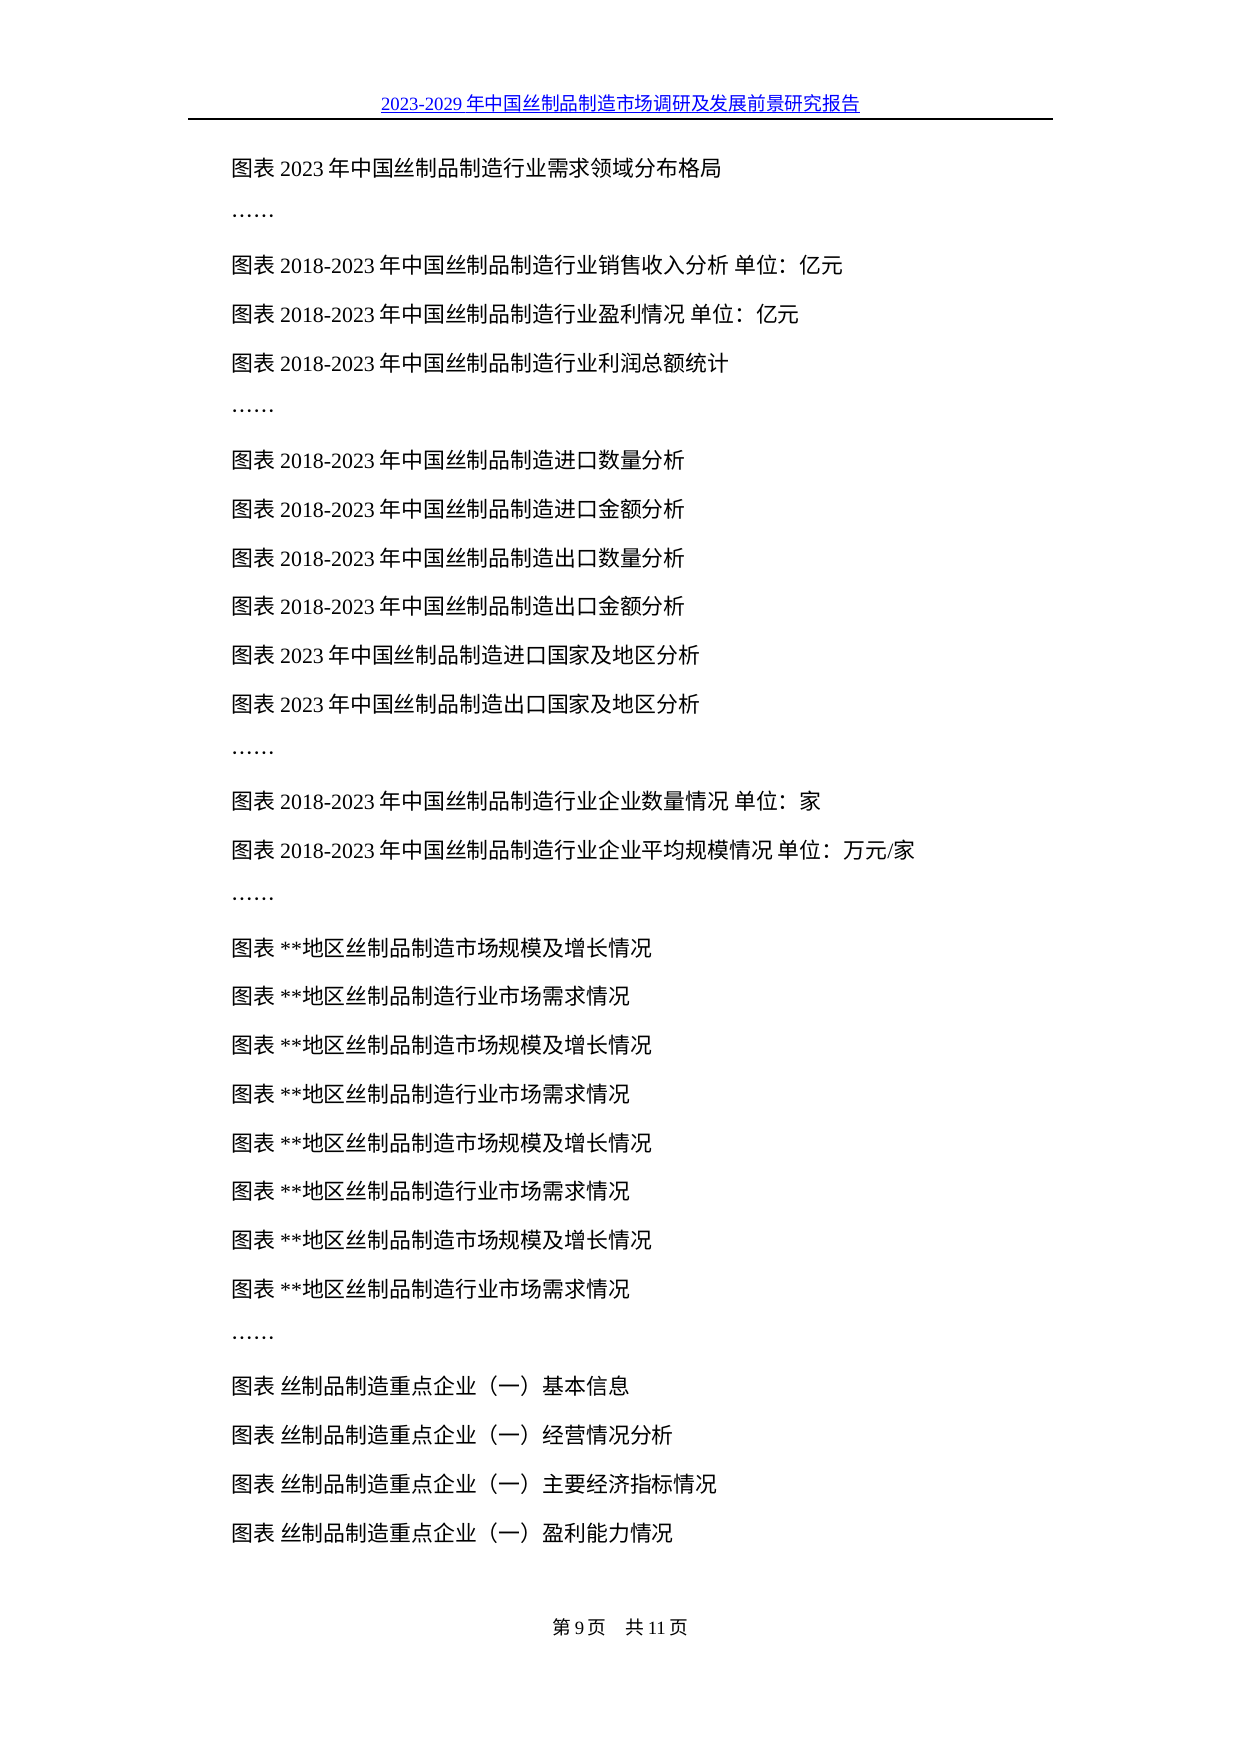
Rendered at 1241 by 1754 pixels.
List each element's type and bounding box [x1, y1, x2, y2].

text [187, 150, 1053, 1548]
